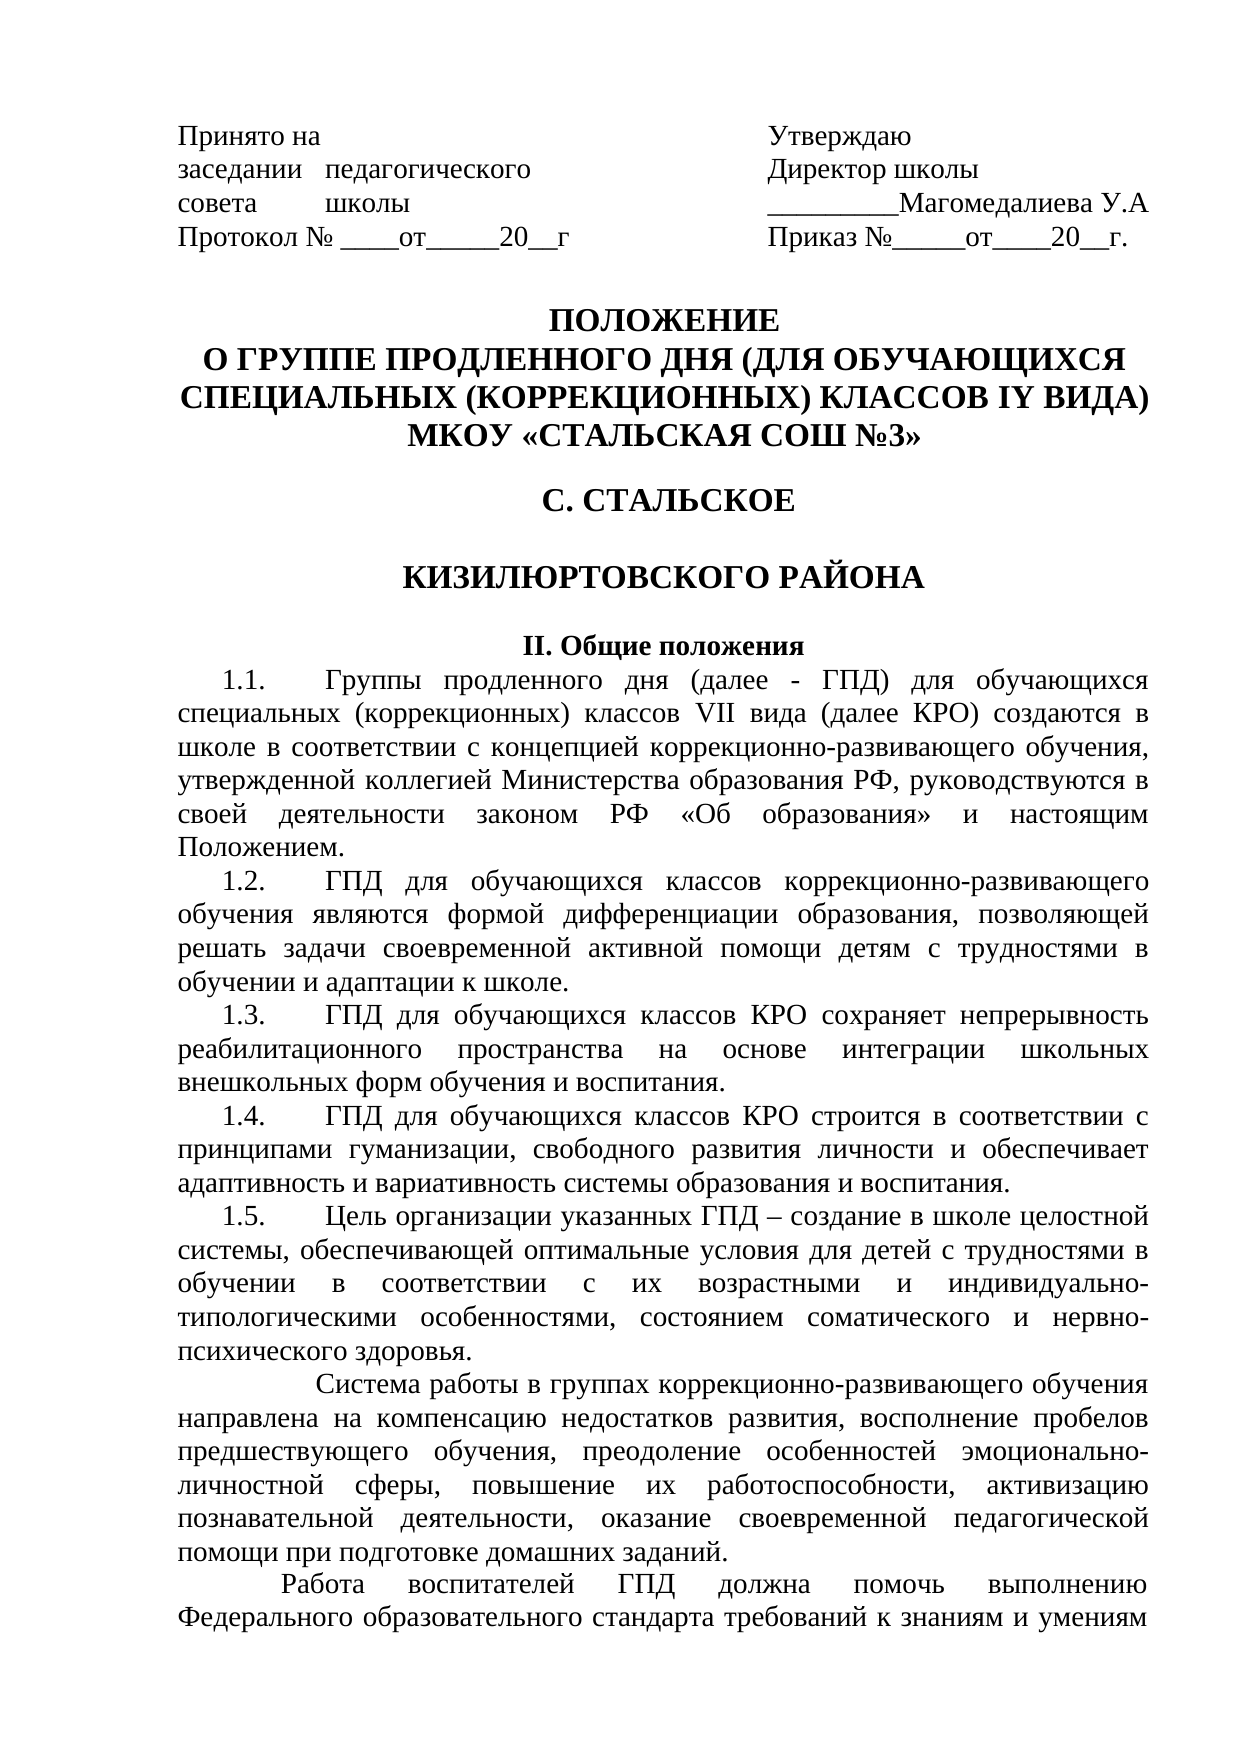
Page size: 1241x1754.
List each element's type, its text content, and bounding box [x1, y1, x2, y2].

text МКОУ «СТАЛЬСКАЯ СОШ №3» [177, 415, 1152, 454]
list ГПД для обучающихся классов КРО сохраняет непрерывность реабилитационного пространства на основе интеграции школьных внешкольных форм обучения и воспитания. [177, 998, 1150, 1098]
list ГПД для обучающихся классов коррекционно-развивающего обучения являются формой дифференциации образования, позволяющей решать задачи своевременной активной помощи детям с трудностями в обучении и адаптации к школе. [177, 864, 1150, 998]
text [177, 1568, 1148, 1633]
text ПОЛОЖЕНИЕ [177, 300, 1152, 339]
list ГПД для обучающихся классов КРО строится в соответствии с принципами гуманизации, свободного развития личности и обеспечивает адаптивность и вариативность системы образования и воспитания. [177, 1098, 1150, 1199]
text заседании педагогического Директор школы [177, 152, 1152, 185]
text II. Общие положения [177, 629, 1150, 662]
text КИЗИЛЮРТОВСКОГО РАЙОНА [177, 557, 1152, 595]
text Протокол № ____от_____20__г Приказ №_____от____20__г. [177, 219, 1152, 252]
list Цель организации указанных ГПД – создание в школе целостной системы, обеспечивающей оптимальные условия для детей с трудностями в обучении в соответствии с их возрастными и индивидуально-типологическими особенностями, состоянием соматического и нервно-психического здоровья. [177, 1199, 1150, 1367]
text С. СТАЛЬСКОЕ [177, 480, 1152, 519]
list Группы продленного дня (далее - ГПД) для обучающихся специальных (коррекционных) классов VII вида (далее КРО) создаются в школе в соответствии с концепцией коррекционно-развивающего обучения, утвержденной коллегией Министерства образования РФ, руководствуются в своей деятельности законом РФ «Об образования» и настоящим Положением. [177, 662, 1150, 864]
text Принято на Утверждаю [177, 118, 1152, 152]
text О ГРУППЕ ПРОДЛЕННОГО ДНЯ (ДЛЯ ОБУЧАЮЩИХСЯ СПЕЦИАЛЬНЫХ (КОРРЕКЦИОННЫХ) КЛАССОВ IY ВИДА) [177, 339, 1152, 415]
text Система работы в группах коррекционно-развивающего обучения направлена на компенсацию недостатков развития, восполнение пробелов предшествующего обучения, преодоление особенностей эмоционально-личностной сферы, повышение их работоспособности, активизацию познавательной деятельности, оказание своевременной педагогической помощи при подготовке домашних заданий. [177, 1367, 1150, 1568]
text совета школы _________Магомедалиева У.А [177, 185, 1152, 219]
